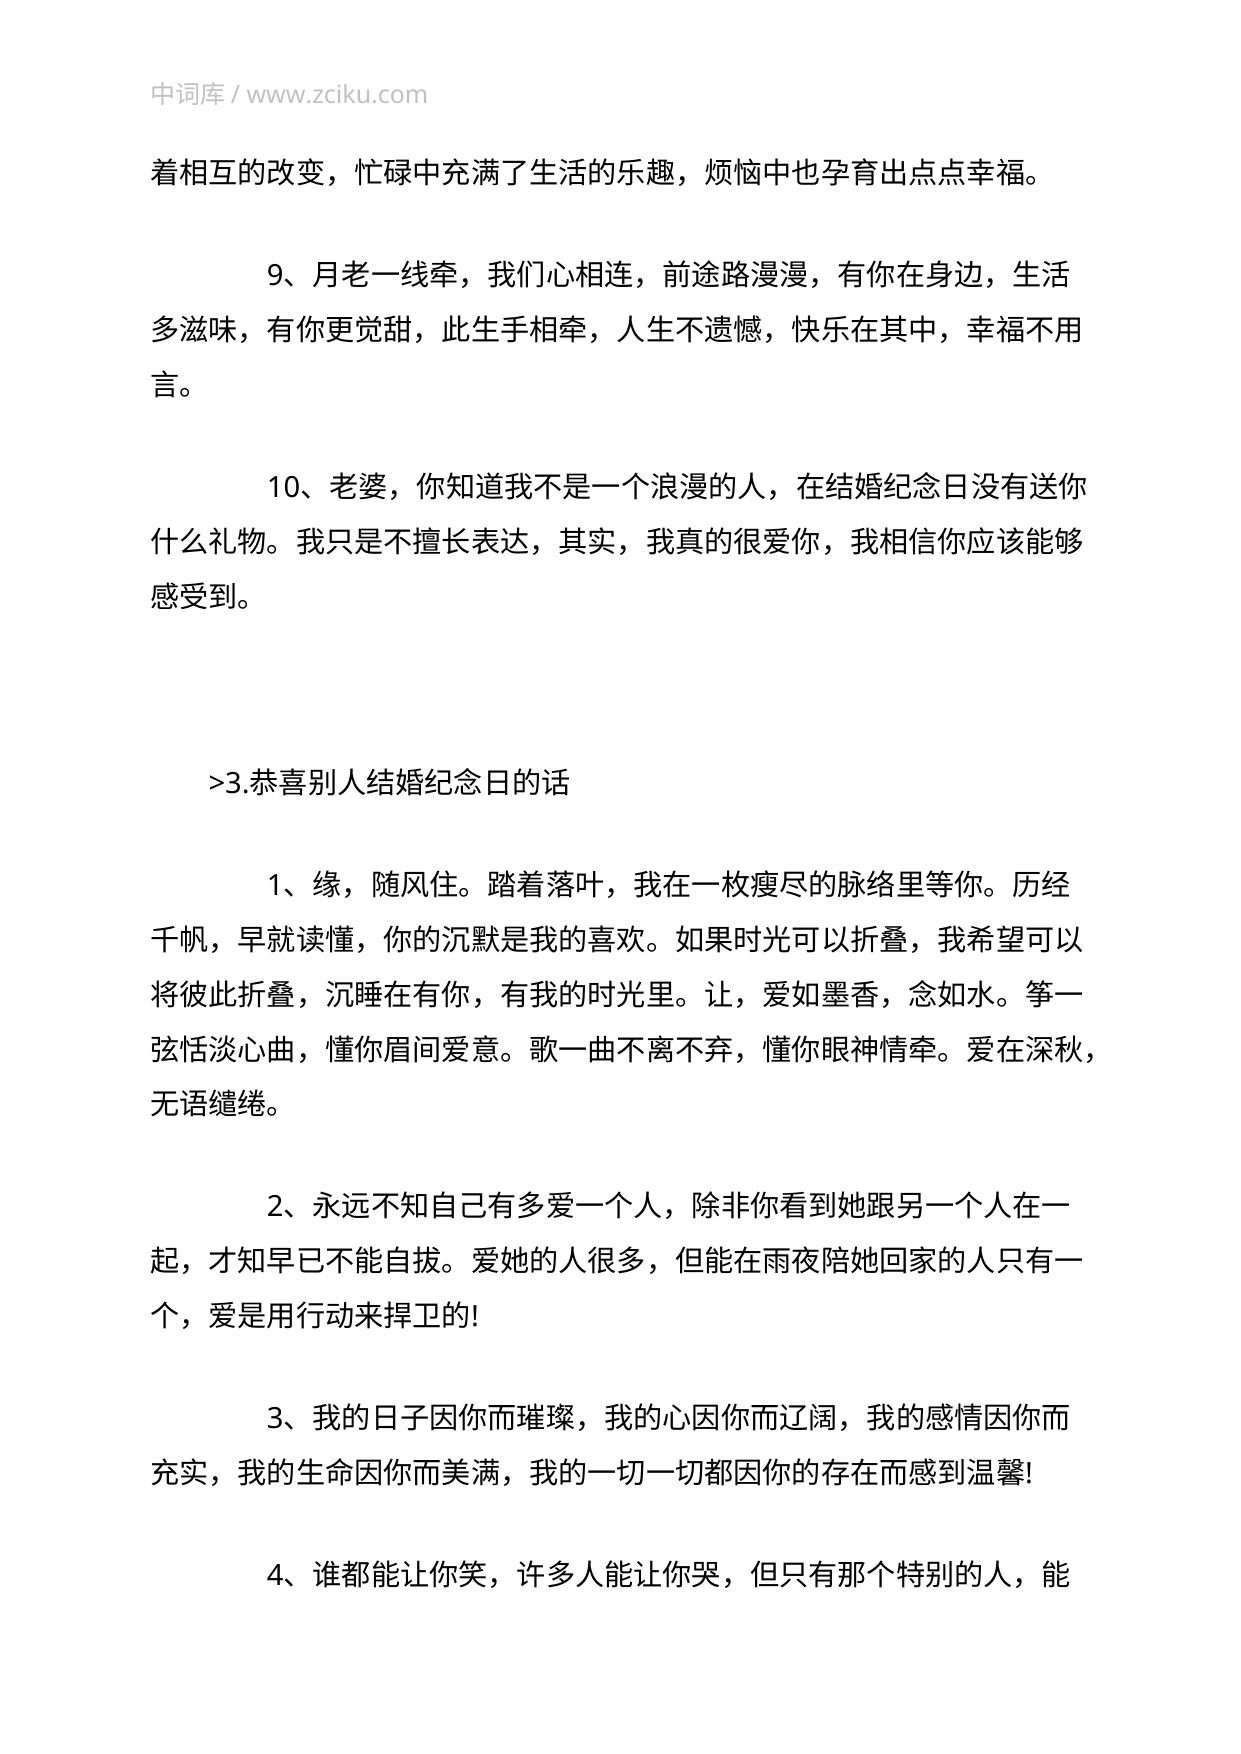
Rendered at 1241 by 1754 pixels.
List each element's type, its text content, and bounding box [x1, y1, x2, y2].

text 2、永远不知自己有多爱一个人，除非你看到她跟另一个人在一起，才知早已不能自拔。爱她的人很多，但能在雨夜陪她回家的人只有一个，爱是用行动来捍卫的! [150, 1183, 1090, 1335]
text >3.恭喜别人结婚纪念日的话 [150, 759, 1090, 802]
text 1、缘，随风住。踏着落叶，我在一枚瘦尽的脉络里等你。历经千帆，早就读懂，你的沉默是我的喜欢。如果时光可以折叠，我希望可以将彼此折叠，沉睡在有你，有我的时光里。让，爱如墨香，念如水。筝一弦恬淡心曲，懂你眉间爱意。歌一曲不离不弃，懂你眼神情牵。爱在深秋，无语缱绻。 [150, 861, 1090, 1123]
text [150, 1552, 1090, 1594]
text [150, 150, 1090, 192]
text 3、我的日子因你而璀璨，我的心因你而辽阔，我的感情因你而充实，我的生命因你而美满，我的一切一切都因你的存在而感到温馨! [150, 1394, 1090, 1492]
text 9、月老一线牵，我们心相连，前途路漫漫，有你在身边，生活多滋味，有你更觉甜，此生手相牵，人生不遗憾，快乐在其中，幸福不用言。 [150, 252, 1090, 404]
text 10、老婆，你知道我不是一个浪漫的人，在结婚纪念日没有送你什么礼物。我只是不擅长表达，其实，我真的很爱你，我相信你应该能够感受到。 [150, 463, 1090, 616]
